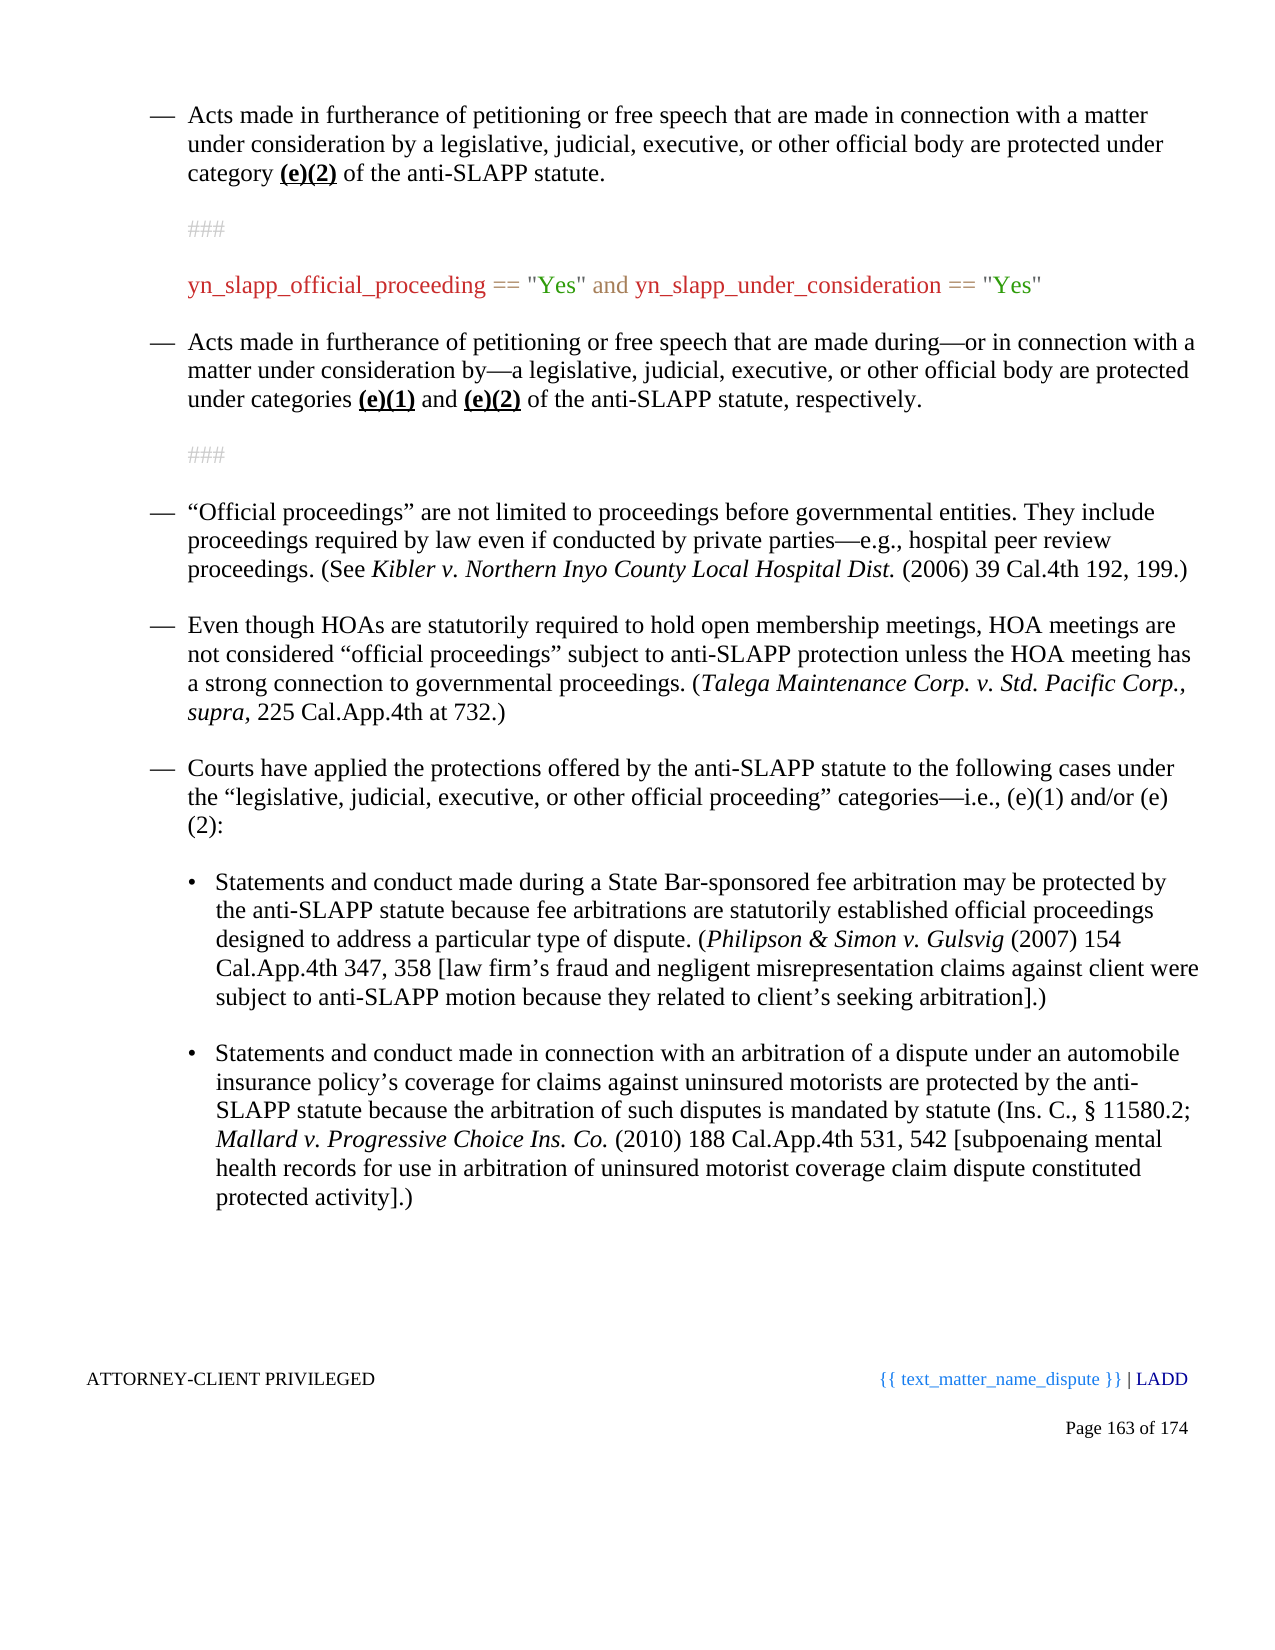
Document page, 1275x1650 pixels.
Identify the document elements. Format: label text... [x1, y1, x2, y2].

text — Even though HOAs are statutorily required to hold open membership meetings, HOA meetings are not considered “official proceedings” subject to anti-SLAPP protection unless the HOA meeting has a strong connection to governmental proceedings. (Talega Maintenance Corp. v. Std. Pacific Corp., supra, 225 Cal.App.4th at 732.) [150, 611, 1200, 726]
text — Courts have applied the protections offered by the anti-SLAPP statute to the following cases under the “legislative, judicial, executive, or other official proceeding” categories—i.e., (e)(1) and/or (e)(2): [150, 753, 1200, 839]
text • Statements and conduct made during a State Bar-sponsored fee arbitration may be protected by the anti-SLAPP statute because fee arbitrations are statutorily established official proceedings designed to address a particular type of dispute. (Philipson & Simon v. Gulsvig (2007) 154 Cal.App.4th 347, 358 [law firm’s fraud and negligent misrepresentation claims against client were subject to anti-SLAPP motion because they related to client’s seeking arbitration].) [187, 867, 1200, 1011]
text — “Official proceedings” are not limited to proceedings before governmental entities. They include proceedings required by law even if conducted by private parties—e.g., hospital peer review proceedings. (See Kibler v. Northern Inyo County Local Hospital Dist. (2006) 39 Cal.4th 192, 199.) [150, 497, 1200, 583]
text • Statements and conduct made in connection with an arbitration of a dispute under an automobile insurance policy’s coverage for claims against uninsured motorists are protected by the anti-SLAPP statute because the arbitration of such disputes is mandated by statute (Ins. C., § 11580.2; Mallard v. Progressive Choice Ins. Co. (2010) 188 Cal.App.4th 531, 542 [subpoenaing mental health records for use in arbitration of uninsured motorist coverage claim dispute constituted protected activity].) [187, 1038, 1200, 1211]
text — Acts made in furtherance of petitioning or free speech that are made in connection with a matter under consideration by a legislative, judicial, executive, or other official body are protected under category (e)(2) of the anti-SLAPP statute. [150, 101, 1200, 187]
text — Acts made in furtherance of petitioning or free speech that are made during—or in connection with a matter under consideration by—a legislative, judicial, executive, or other official body are protected under categories (e)(1) and (e)(2) of the anti-SLAPP statute, respectively. [150, 327, 1200, 413]
